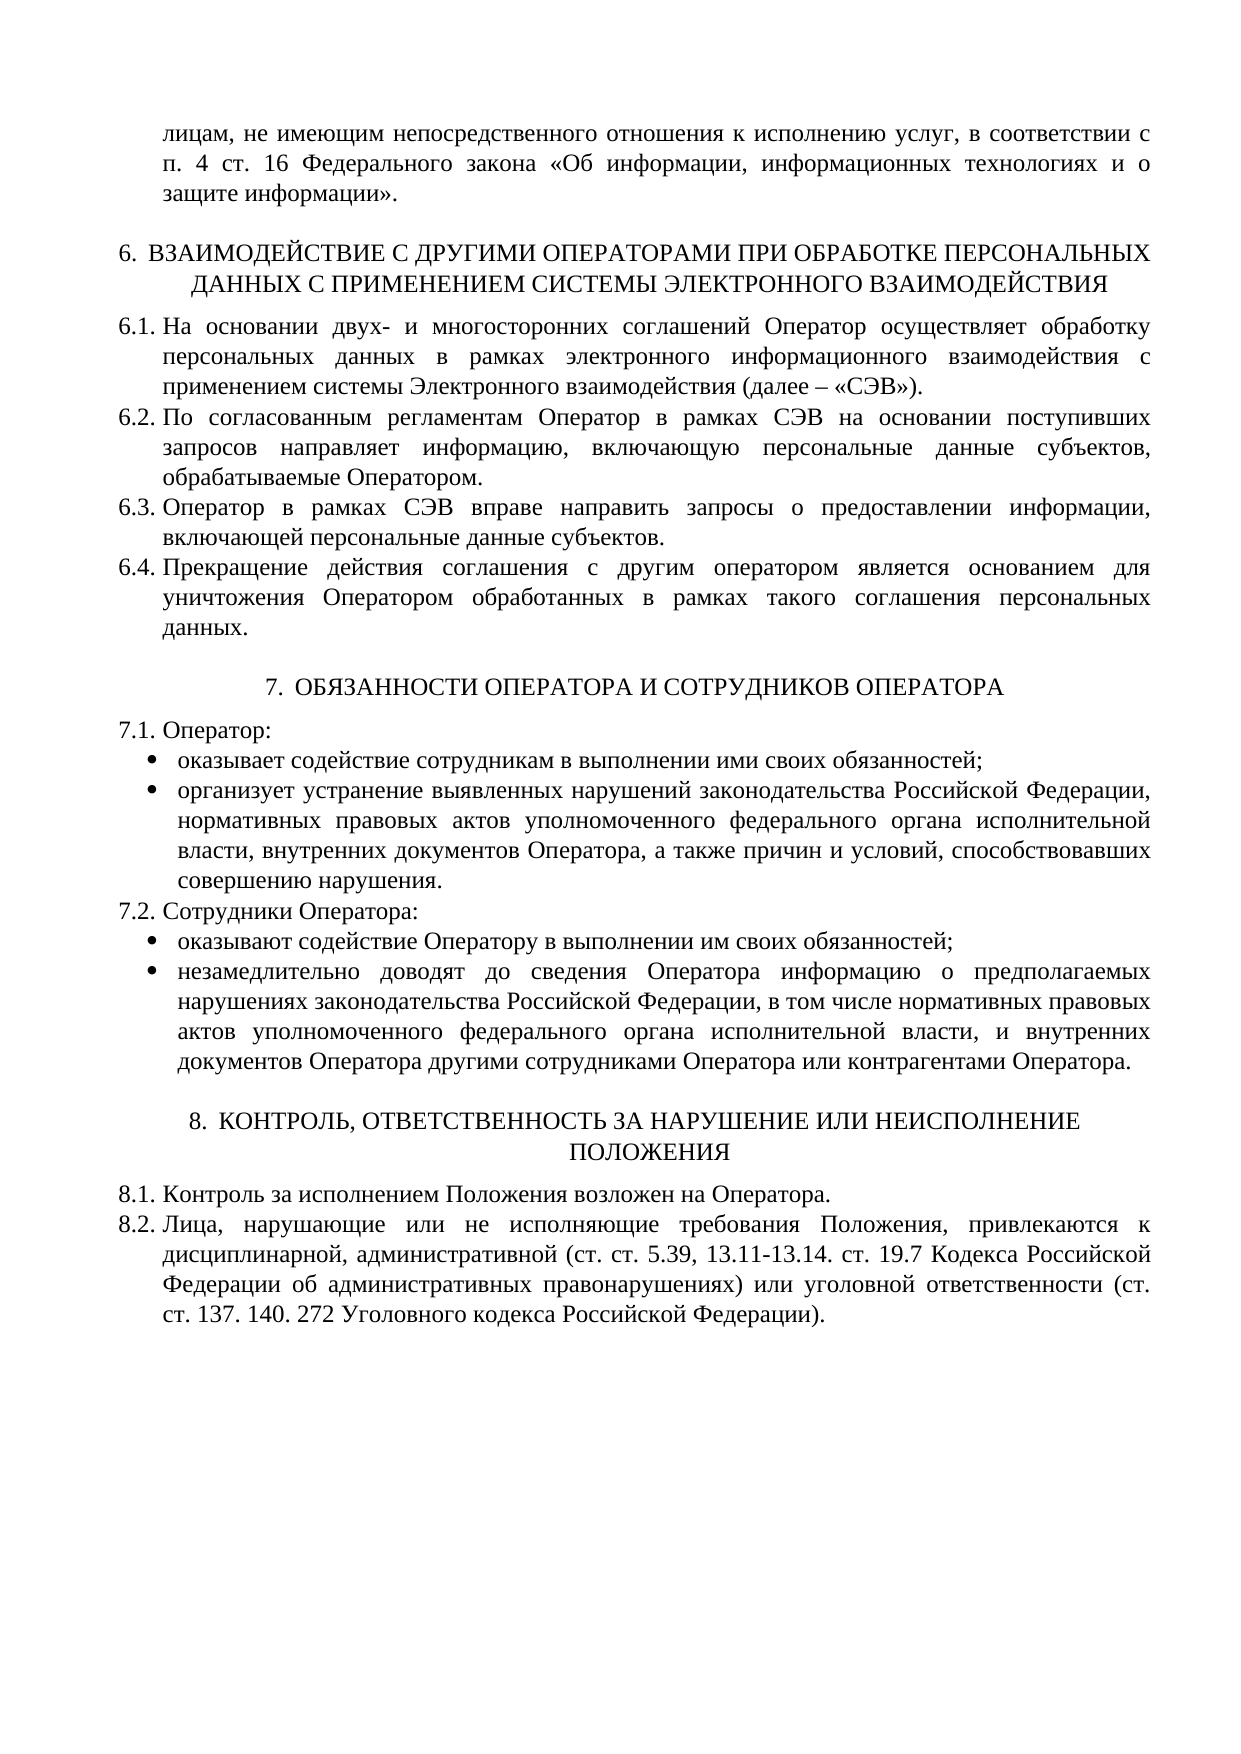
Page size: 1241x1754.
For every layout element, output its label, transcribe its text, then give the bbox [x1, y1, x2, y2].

list оказывают содействие Оператору в выполнении им своих обязанностей; [148, 926, 1152, 954]
list Сотрудники Оператора: [118, 896, 1152, 924]
list Контроль за исполнением Положения возложен на Оператора. [118, 1179, 1152, 1208]
list КОНТРОЛЬ, OTBETCTBЕННОСТЬ ЗА НАРУШЕНИЕ ИЛИ НЕИСПОЛНЕНИЕ ПОЛОЖЕНИЯ [118, 1106, 1152, 1165]
list оказывает содействие сотрудникам в выполнении ими своих обязанностей; [148, 745, 1152, 774]
list Оператор в рамках СЭВ вправе направить запросы о предоставлении информации, включающей персональные данные субъектов. [118, 492, 1152, 551]
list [118, 118, 1152, 207]
list Лица, нарушающие или не исполняющие требования Положения, привлекаются к дисциплинарной, административной (ст. ст. 5.39, 13.11-13.14. ст. 19.7 Кодекса Российской Федерации об административных правонарушениях) или уголовной ответственности (ст. ст. 137. 140. 272 Уголовного кодекса Российской Федерации). [118, 1209, 1152, 1328]
list организует устранение выявленных нарушений законодательства Российской Федерации, нормативных правовых актов уполномоченного федерального органа исполнительной власти, внутренних документов Оператора, а также причин и условий, способствовавших совершению нарушения. [148, 775, 1152, 894]
list ВЗАИМОДЕЙСТВИЕ С ДРУГИМИ ОПЕРАТОРАМИ ПРИ ОБРАБОТКЕ ПЕРСОНАЛЬНЫХ ДАННЫХ С ПРИМЕНЕНИЕМ СИСТЕМЫ ЭЛЕКТРОННОГО ВЗАИМОДЕЙСТВИЯ [118, 238, 1152, 297]
list По согласованным регламентам Оператор в рамках СЭВ на основании поступивших запросов направляет информацию, включающую персональные данные субъектов, обрабатываемые Оператором. [118, 402, 1152, 491]
list незамедлительно доводят до сведения Оператора информацию о предполагаемых нарушениях законодательства Российской Федерации, в том числе нормативных правовых актов уполномоченного федерального органа исполнительной власти, и внутренних документов Оператора другими сотрудниками Оператора или контрагентами Оператора. [148, 956, 1152, 1075]
list Оператор: [118, 715, 1152, 744]
list ОБЯЗАННОСТИ ОПЕРАТОРА И СОТРУДНИКОВ ОПЕРАТОРА [118, 672, 1152, 701]
list Прекращение действия соглашения с другим оператором является основанием для уничтожения Оператором обработанных в рамках такого соглашения персональных данных. [118, 552, 1152, 641]
list На основании двух- и многосторонних соглашений Оператор осуществляет обработку персональных данных в рамках электронного информационного взаимодействия с применением системы Электронного взаимодействия (далее – «СЭВ»). [118, 311, 1152, 400]
